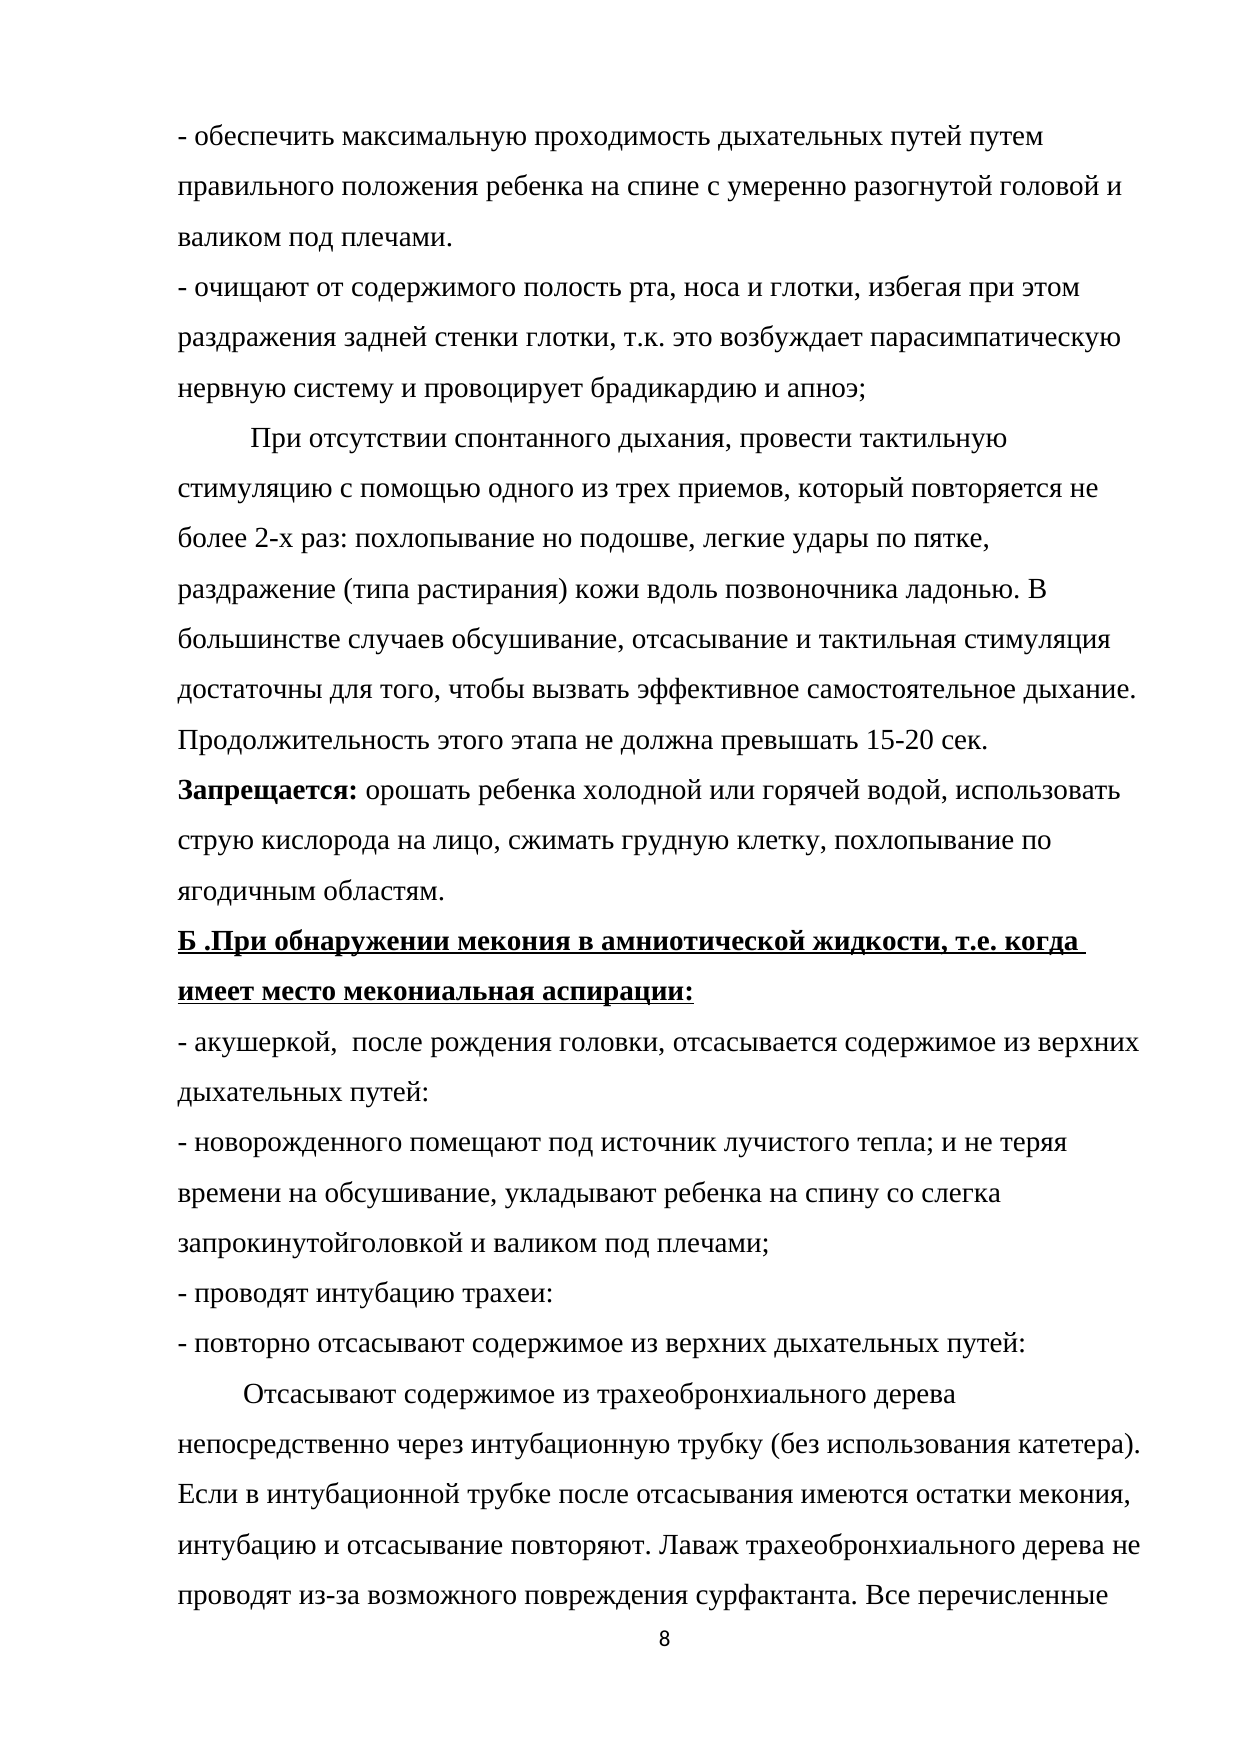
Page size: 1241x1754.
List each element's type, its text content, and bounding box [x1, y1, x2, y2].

text Запрещается: орошать ребенка холодной или горячей водой, использовать струю кислорода на лицо, сжимать грудную клетку, похлопывание по ягодичным областям. [177, 772, 1152, 906]
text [177, 1376, 1152, 1611]
text Б .При обнаружении мекония в амниотической жидкости, т.е. когда имеет место мекониальная аспирации: - акушеркой, после рождения головки, отсасывается содержимое из верхних дыхательных путей: - новорожденного помещают под источник лучистого тепла; и не теряя времени на обсушивание, укладывают ребенка на спину со слегка запрокинутойголовкой и валиком под плечами; - проводят интубацию трахеи: - повторно отсасывают содержимое из верхних дыхательных путей: [177, 923, 1152, 1359]
text - обеспечить максимальную проходимость дыхательных путей путем правильного положения ребенка на спине с умеренно разогнутой головой и валиком под плечами. [177, 118, 1152, 252]
text - очищают от содержимого полость рта, носа и глотки, избегая при этом раздражения задней стенки глотки, т.к. это возбуждает парасимпатическую нервную систему и провоцирует брадикардию и апноэ; При отсутствии спонтанного дыхания, провести тактильную стимуляцию с помощью одного из трех приемов, который повторяется не более 2-х раз: похлопывание но подошве, легкие удары по пятке, раздражение (типа растирания) кожи вдоль позвоночника ладонью. В большинстве случаев обсушивание, отсасывание и тактильная стимуляция достаточны для того, чтобы вызвать эффективное самостоятельное дыхание. Продолжительность этого этапа не должна превышать 15-20 сек. [177, 269, 1152, 755]
